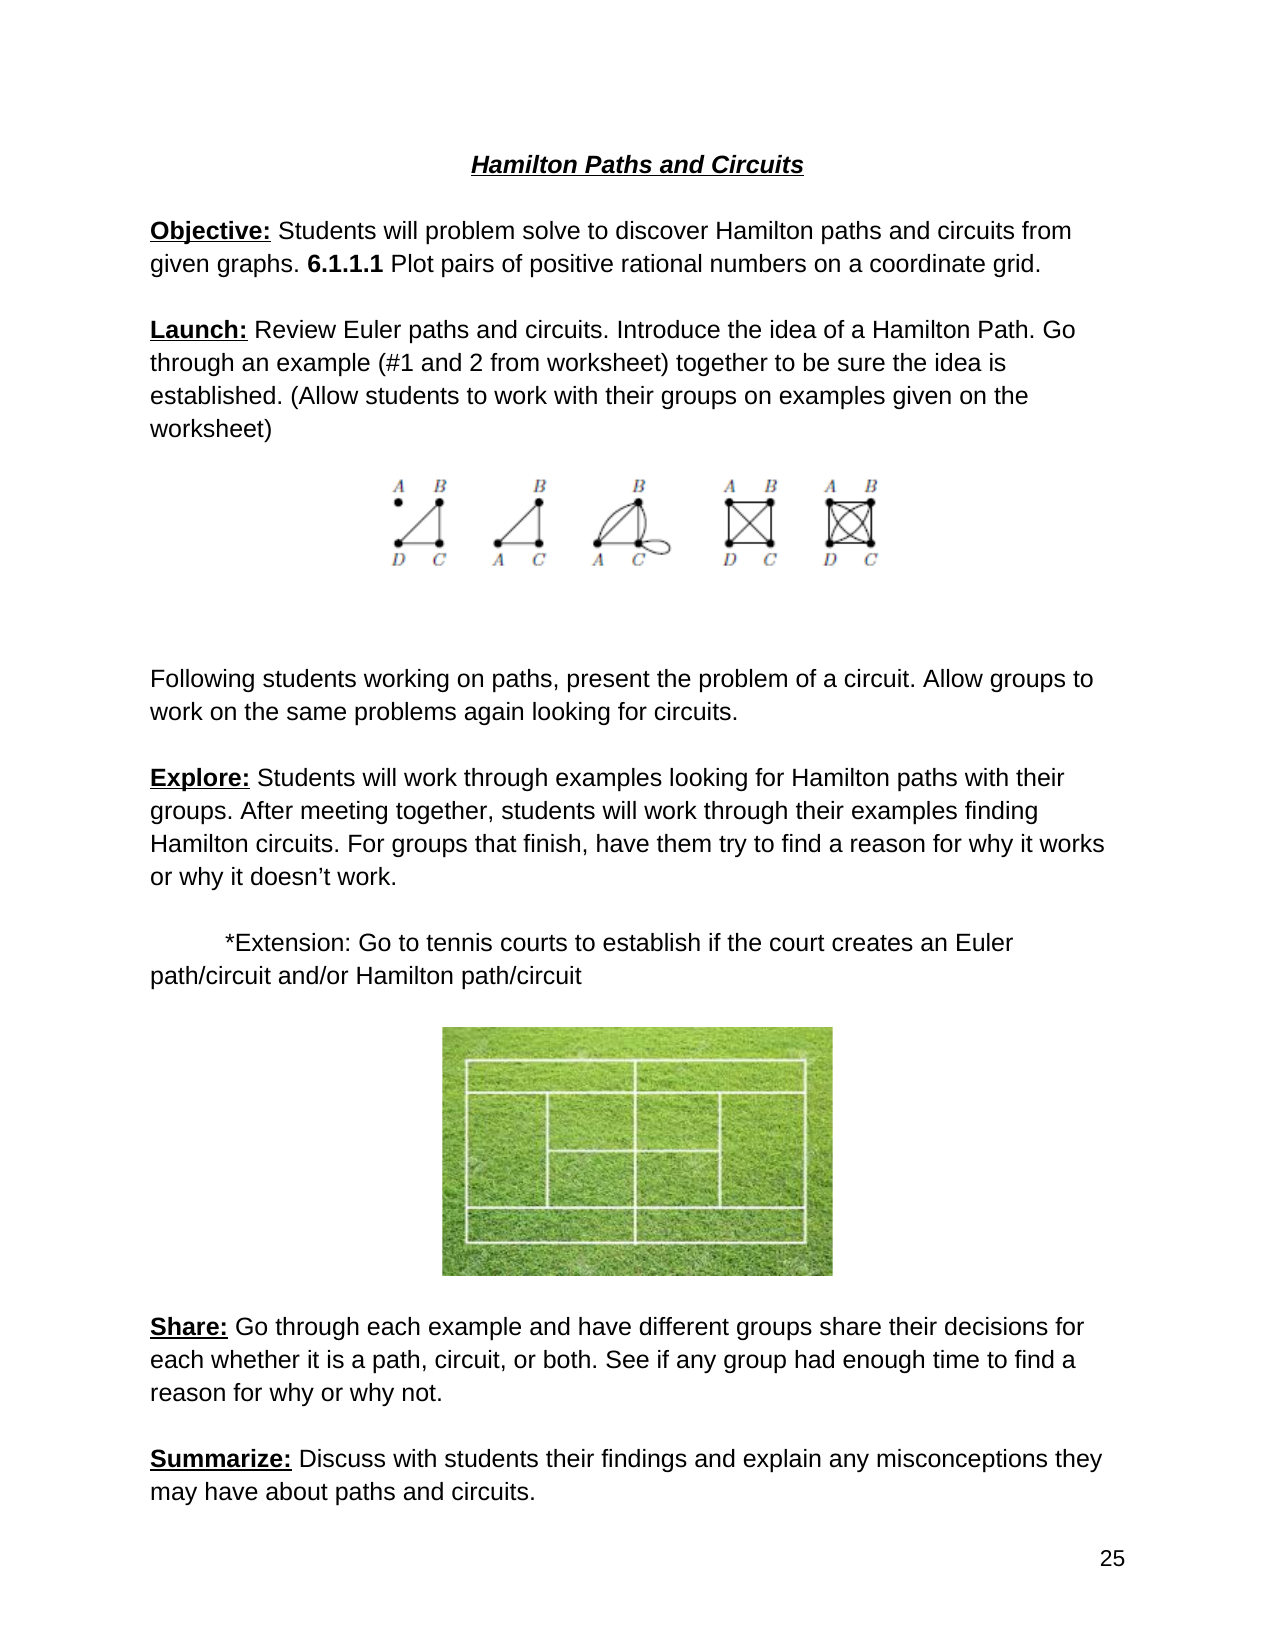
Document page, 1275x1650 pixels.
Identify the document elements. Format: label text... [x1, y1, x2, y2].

text Explore: Students will work through examples looking for Hamilton paths with their groups. After meeting together, students will work through their examples finding Hamilton circuits. For groups that finish, have them try to find a reason for why it works or why it doesn’t work. [150, 763, 1125, 891]
picture [442, 1027, 833, 1276]
text Share: Go through each example and have different groups share their decisions for each whether it is a path, circuit, or both. See if any group had enough time to find a reason for why or why not. [150, 1312, 1125, 1407]
text Hamilton Paths and Circuits [150, 150, 1125, 179]
picture [315, 447, 960, 627]
text Summarize: Discuss with students their findings and explain any misconceptions they may have about paths and circuits. [150, 1444, 1125, 1506]
text Objective: Students will problem solve to discover Hamilton paths and circuits from given graphs. 6.1.1.1 Plot pairs of positive rational numbers on a coordinate grid. [150, 216, 1125, 278]
text Following students working on paths, present the problem of a circuit. Allow groups to work on the same problems again looking for circuits. [150, 664, 1125, 726]
text *Extension: Go to tennis courts to establish if the court creates an Euler path/circuit and/or Hamilton path/circuit [150, 928, 1125, 990]
text Launch: Review Euler paths and circuits. Introduce the idea of a Hamilton Path. Go through an example (#1 and 2 from worksheet) together to be sure the idea is established. (Allow students to work with their groups on examples given on the worksheet) [150, 315, 1125, 443]
